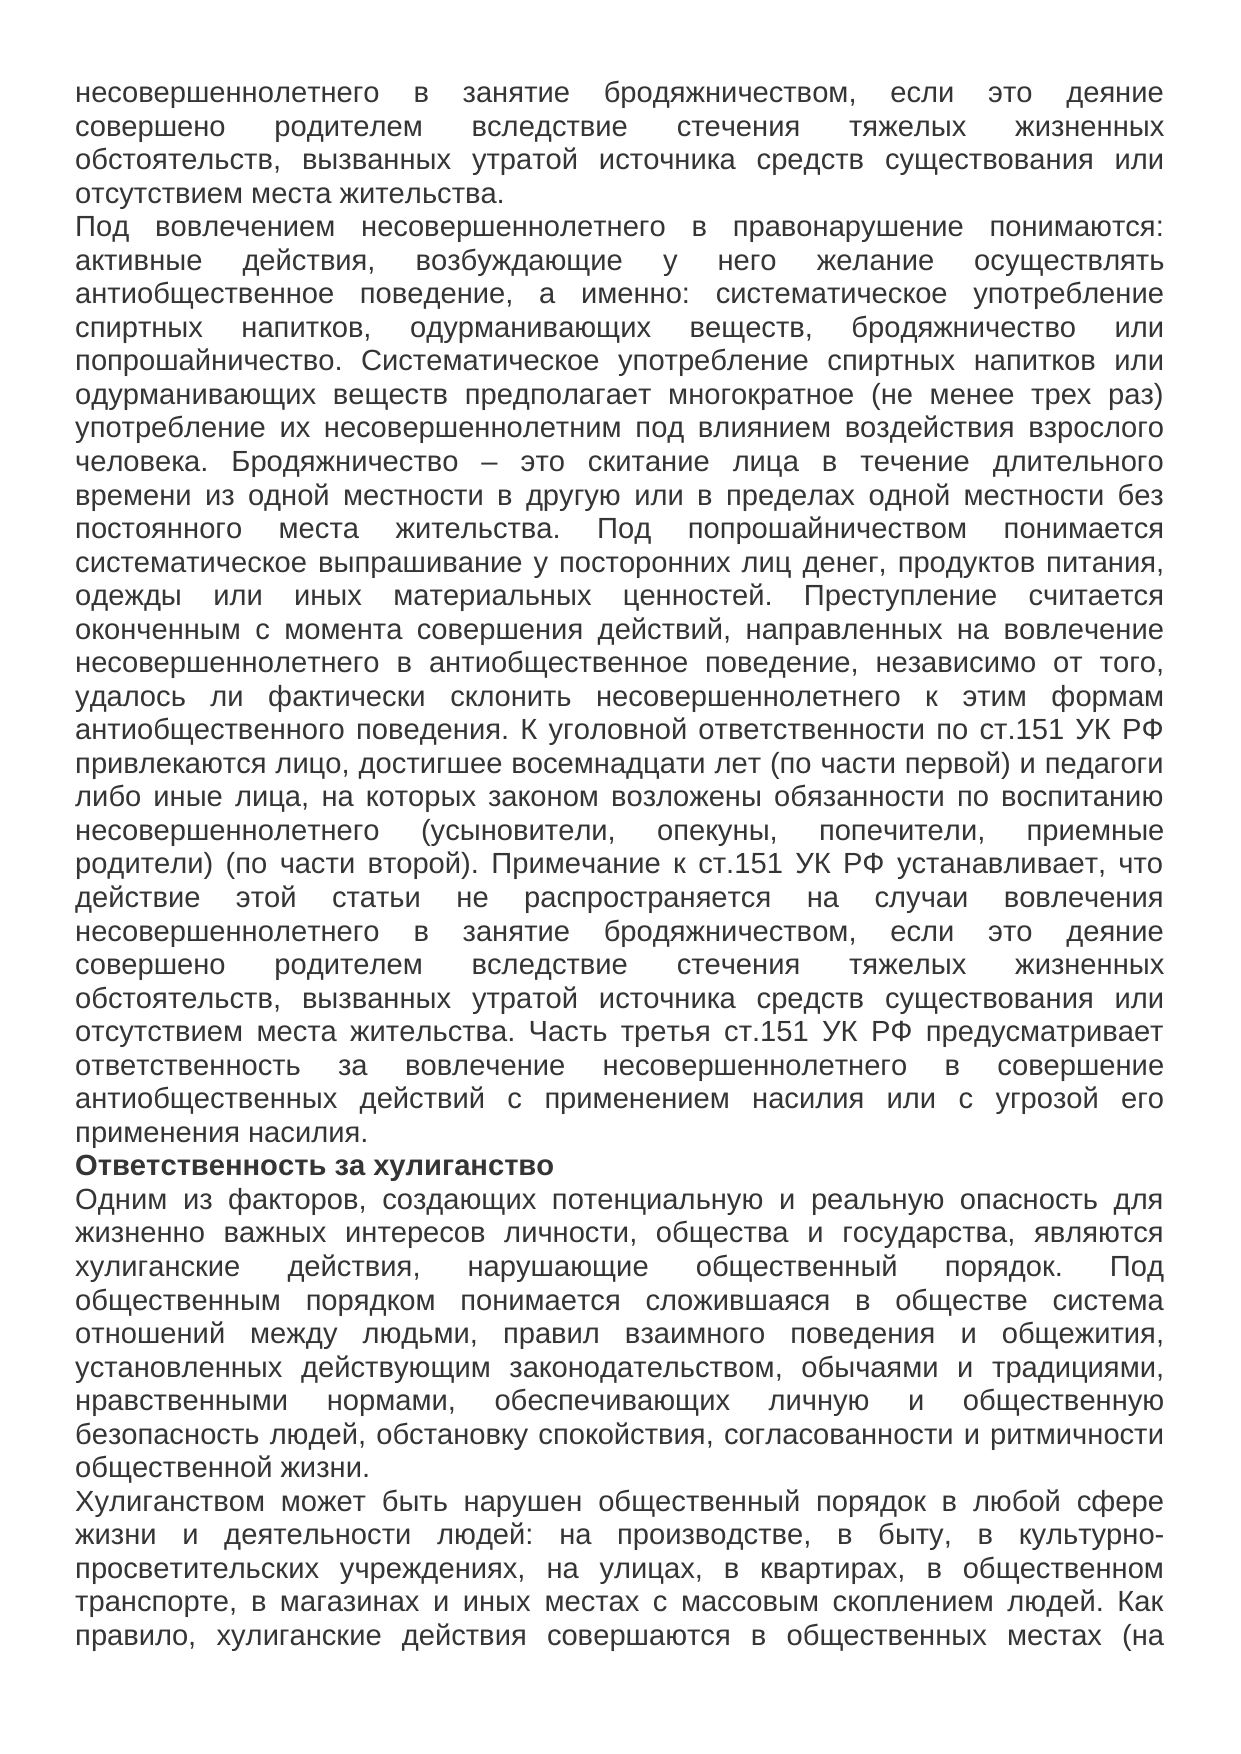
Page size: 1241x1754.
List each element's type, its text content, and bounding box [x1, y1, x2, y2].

text Ответственность за хулиганство [75, 1148, 1165, 1182]
text Под вовлечением несовершеннолетнего в правонарушение понимаются: активные действия, возбуждающие у него желание осуществлять антиобщественное поведение, а именно: систематическое употребление спиртных напитков, одурманивающих веществ, бродяжничество или попрошайничество. Систематическое употребление спиртных напитков или одурманивающих веществ предполагает многократное (не менее трех раз) употребление их несовершеннолетним под влиянием воздействия взрослого человека. Бродяжничество – это скитание лица в течение длительного времени из одной местности в другую или в пределах одной местности без постоянного места жительства. Под попрошайничеством понимается систематическое выпрашивание у посторонних лиц денег, продуктов питания, одежды или иных материальных ценностей. Преступление считается оконченным с момента совершения действий, направленных на вовлечение несовершеннолетнего в антиобщественное поведение, независимо от того, удалось ли фактически склонить несовершеннолетнего к этим формам антиобщественного поведения. К уголовной ответственности по ст.151 УК РФ привлекаются лицо, достигшее восемнадцати лет (по части первой) и педагоги либо иные лица, на которых законом возложены обязанности по воспитанию несовершеннолетнего (усыновители, опекуны, попечители, приемные родители) (по части второй). Примечание к ст.151 УК РФ устанавливает, что действие этой статьи не распространяется на случаи вовлечения несовершеннолетнего в занятие бродяжничеством, если это деяние совершено родителем вследствие стечения тяжелых жизненных обстоятельств, вызванных утратой источника средств существования или отсутствием места жительства. Часть третья ст.151 УК РФ предусматривает ответственность за вовлечение несовершеннолетнего в совершение антиобщественных действий с применением насилия или с угрозой его применения насилия. [75, 209, 1165, 1148]
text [75, 75, 1165, 209]
text Одним из факторов, создающих потенциальную и реальную опасность для жизненно важных интересов личности, общества и государства, являются хулиганские действия, нарушающие общественный порядок. Под общественным порядком понимается сложившаяся в обществе система отношений между людьми, правил взаимного поведения и общежития, установленных действующим законодательством, обычаями и традициями, нравственными нормами, обеспечивающих личную и общественную безопасность людей, обстановку спокойствия, согласованности и ритмичности общественной жизни. [75, 1182, 1165, 1484]
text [75, 1484, 1165, 1651]
